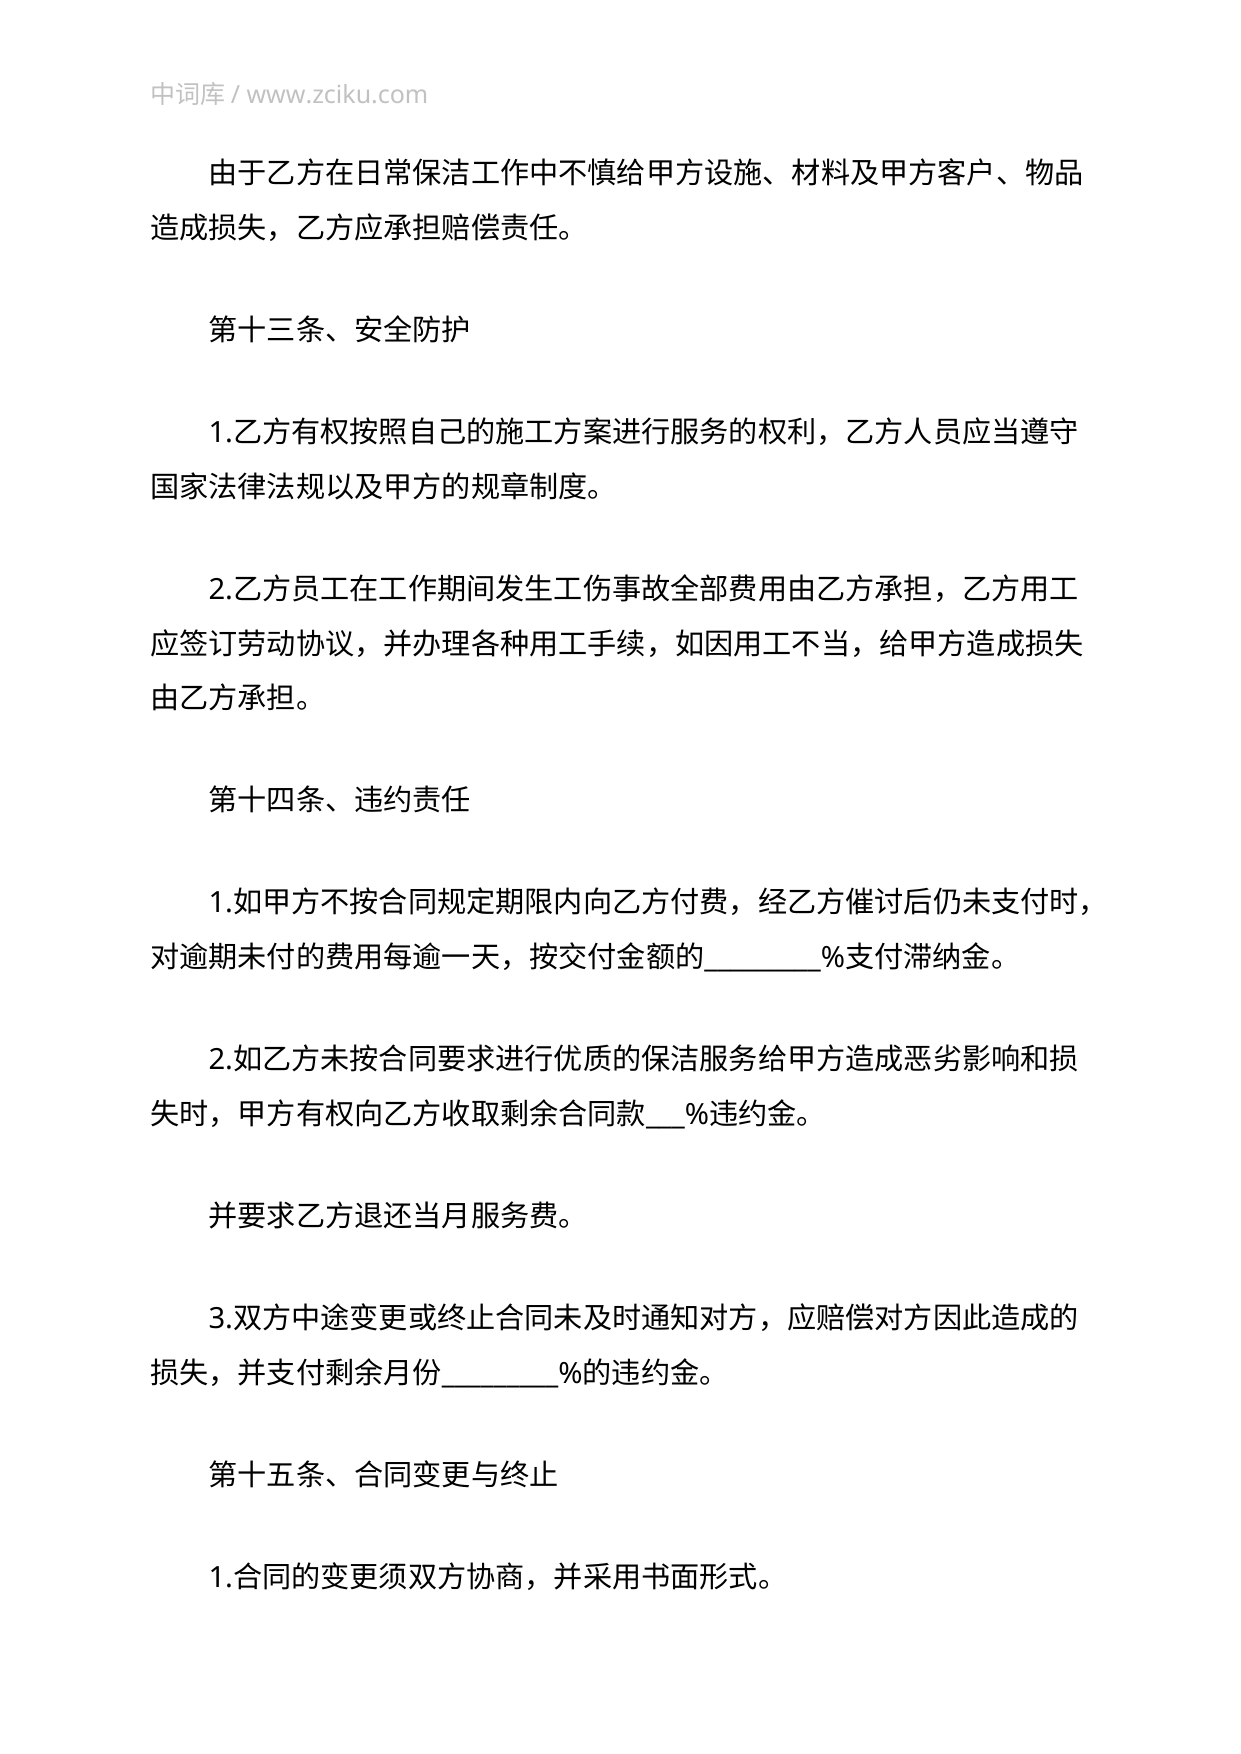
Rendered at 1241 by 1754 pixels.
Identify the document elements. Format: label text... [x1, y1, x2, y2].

text 1.合同的变更须双方协商，并采用书面形式。 [150, 1553, 1090, 1596]
text 2.如乙方未按合同要求进行优质的保洁服务给甲方造成恶劣影响和损失时，甲方有权向乙方收取剩余合同款___%违约金。 [150, 1036, 1090, 1133]
text 第十三条、安全防护 [150, 307, 1090, 349]
text 3.双方中途变更或终止合同未及时通知对方，应赔偿对方因此造成的损失，并支付剩余月份_________%的违约金。 [150, 1294, 1090, 1392]
text 第十五条、合同变更与终止 [150, 1451, 1090, 1494]
text 并要求乙方退还当月服务费。 [150, 1193, 1090, 1235]
text 1.乙方有权按照自己的施工方案进行服务的权利，乙方人员应当遵守国家法律法规以及甲方的规章制度。 [150, 408, 1090, 506]
text 1.如甲方不按合同规定期限内向乙方付费，经乙方催讨后仍未支付时，对逾期未付的费用每逾一天，按交付金额的_________%支付滞纳金。 [150, 879, 1090, 976]
text 2.乙方员工在工作期间发生工伤事故全部费用由乙方承担，乙方用工应签订劳动协议，并办理各种用工手续，如因用工不当，给甲方造成损失由乙方承担。 [150, 565, 1090, 717]
text 由于乙方在日常保洁工作中不慎给甲方设施、材料及甲方客户、物品造成损失，乙方应承担赔偿责任。 [150, 150, 1090, 247]
text 第十四条、违约责任 [150, 777, 1090, 819]
